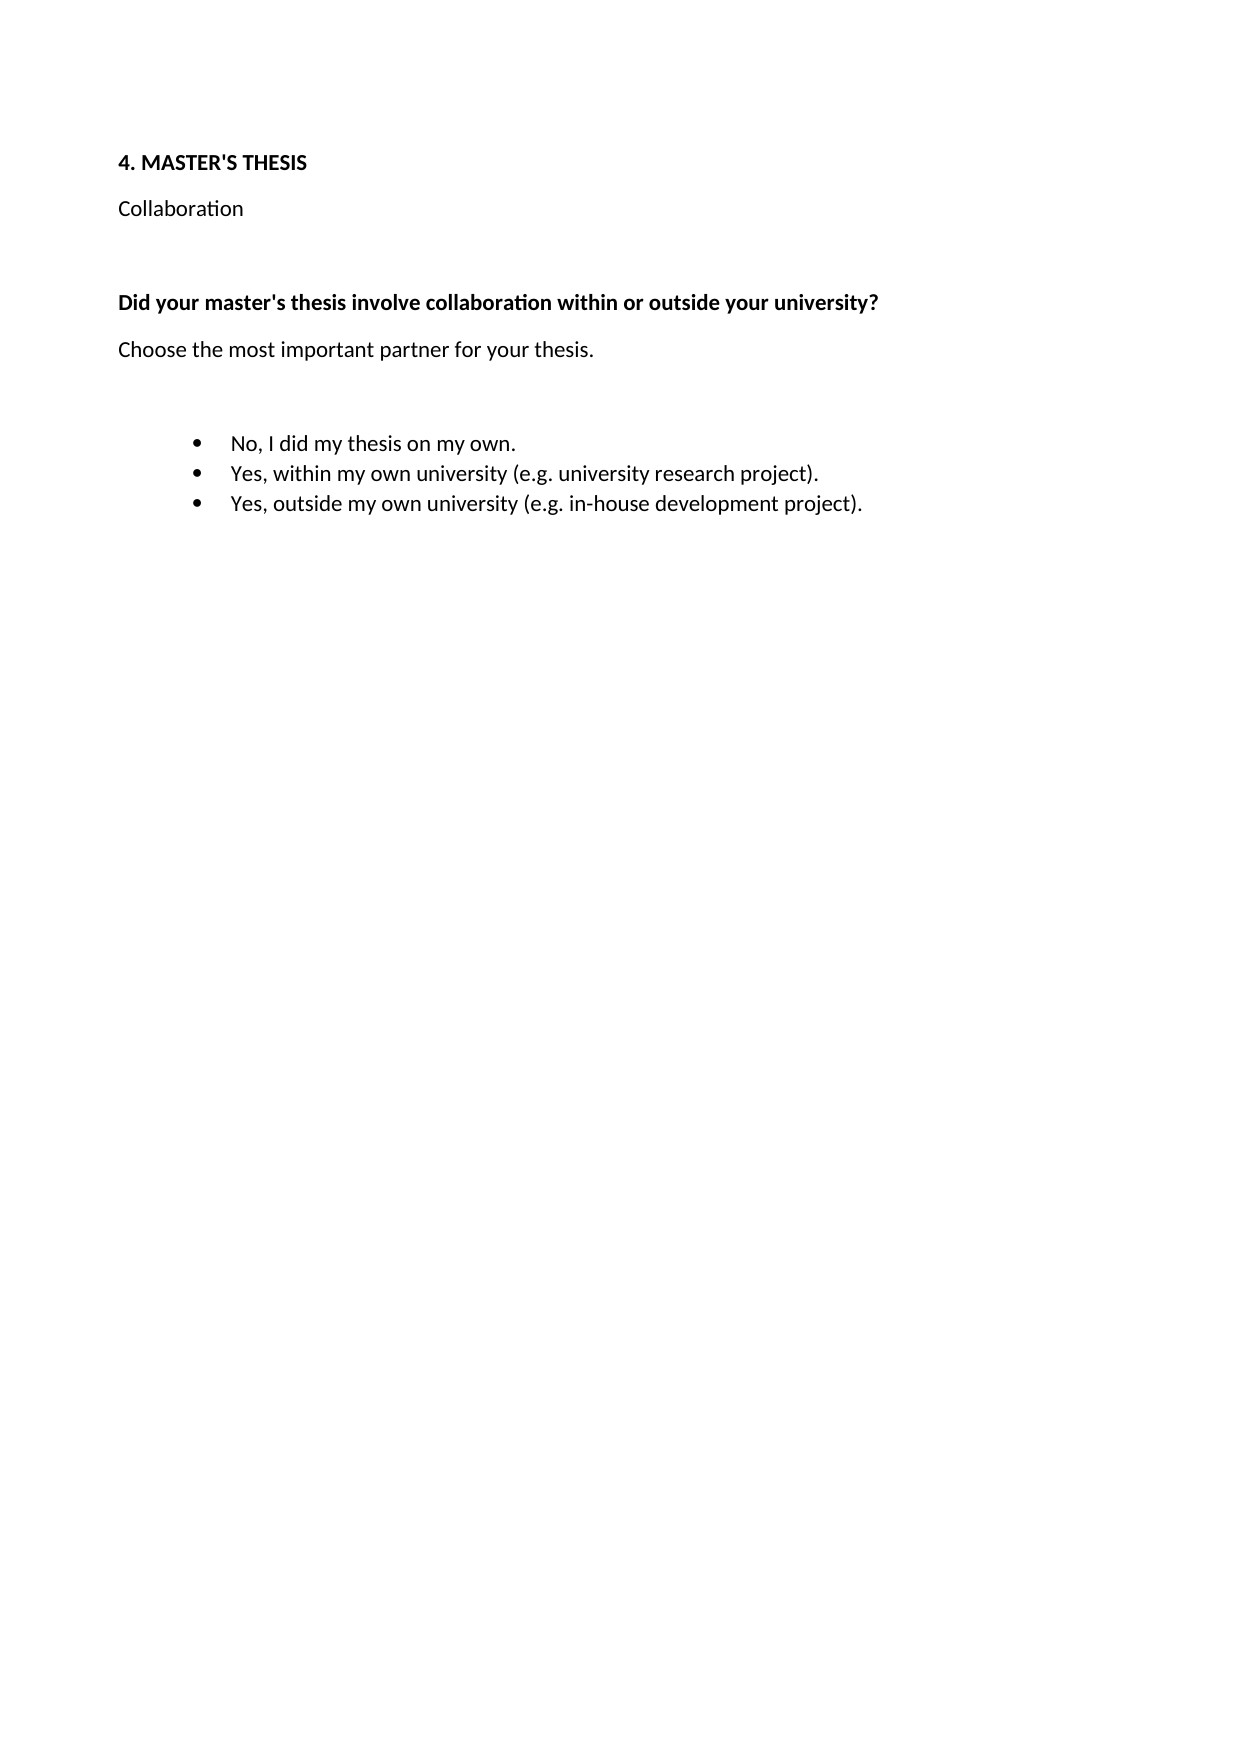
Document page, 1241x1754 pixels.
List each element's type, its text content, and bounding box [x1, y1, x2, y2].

list No, I did my thesis on my own. [193, 429, 1122, 457]
list Yes, outside my own university (e.g. in-house development project). [193, 489, 1122, 517]
list Yes, within my own university (e.g. university research project). [193, 459, 1122, 487]
text 4. MASTER'S THESIS [118, 148, 1122, 176]
text Choose the most important partner for your thesis. [118, 335, 1122, 363]
text Collaboration [118, 194, 1122, 222]
text Did your master's thesis involve collaboration within or outside your university? [118, 288, 1122, 316]
